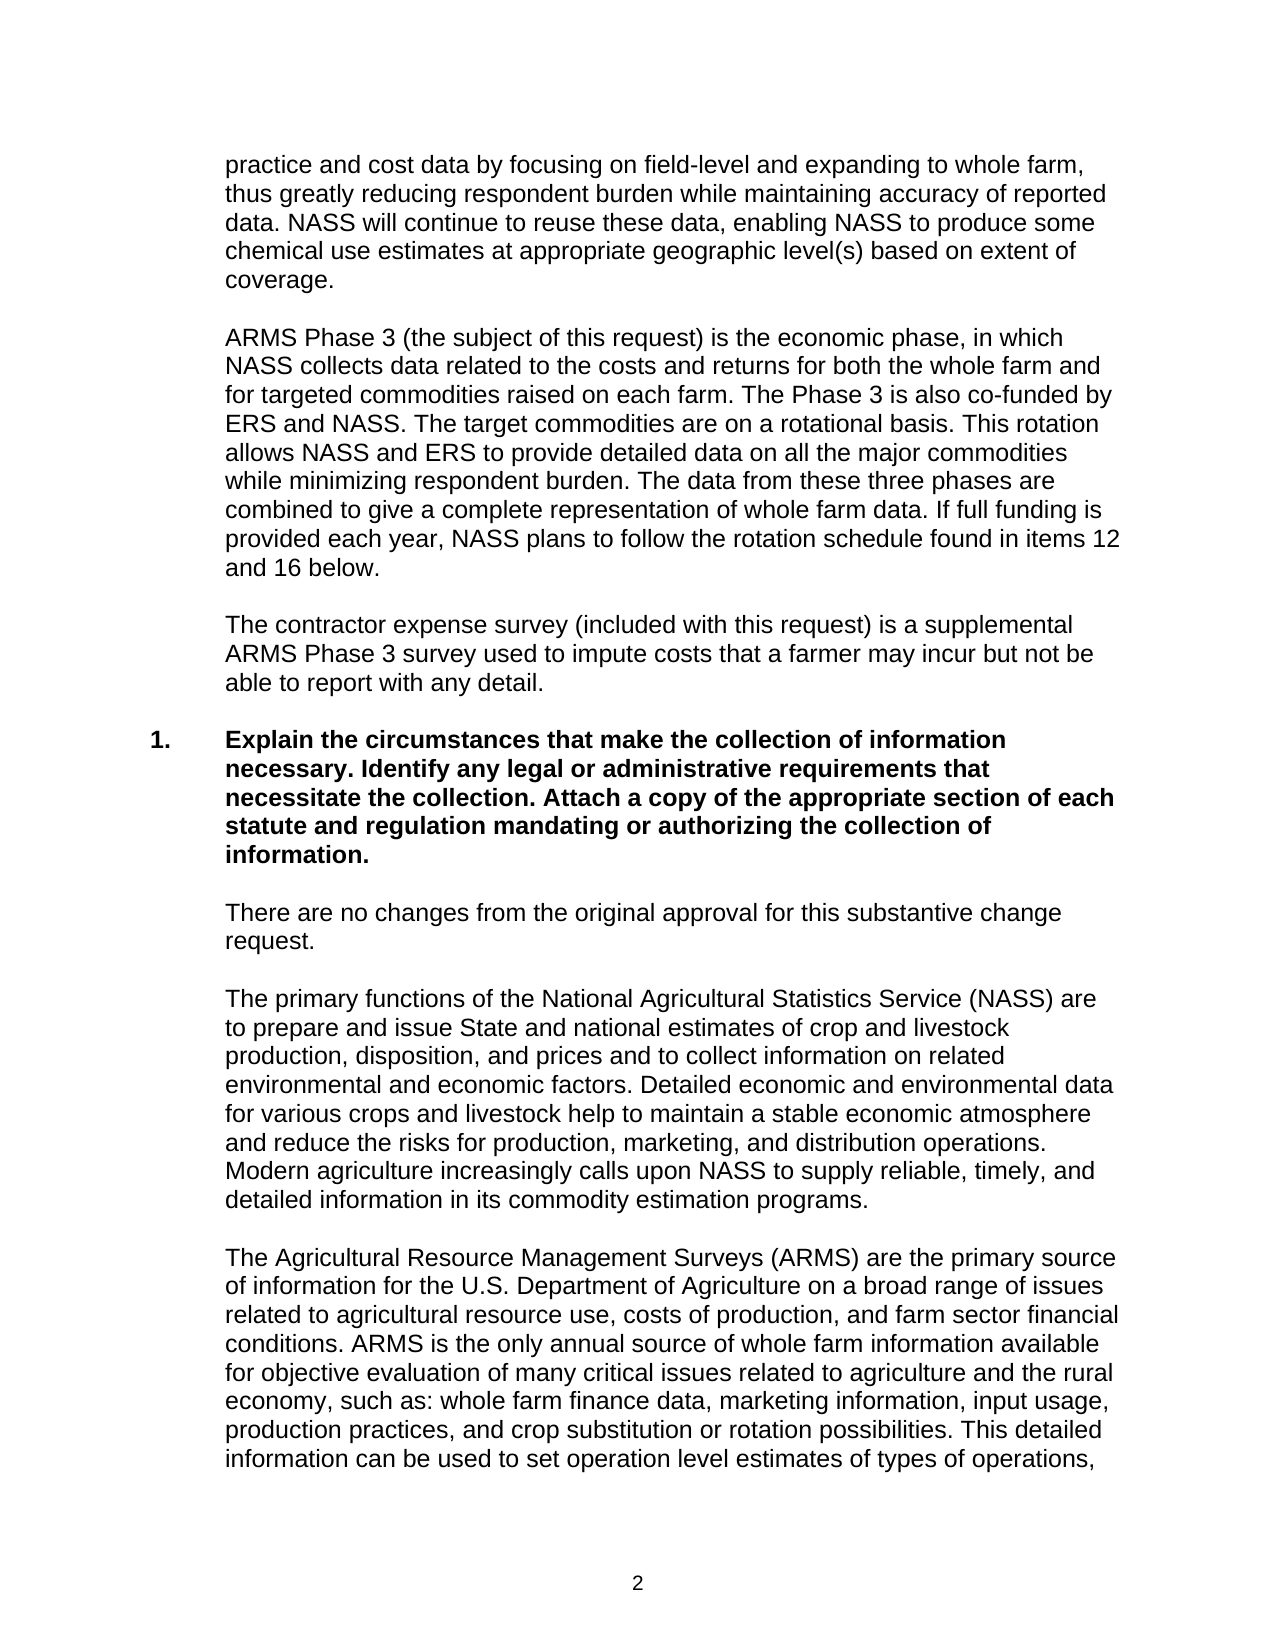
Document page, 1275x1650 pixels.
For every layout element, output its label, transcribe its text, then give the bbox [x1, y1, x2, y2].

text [225, 1242, 1125, 1472]
text ARMS Phase 3 (the subject of this request) is the economic phase, in which NASS collects data related to the costs and returns for both the whole farm and for targeted commodities raised on each farm. The Phase 3 is also co-funded by ERS and NASS. The target commodities are on a rotational basis. This rotation allows NASS and ERS to provide detailed data on all the major commodities while minimizing respondent burden. The data from these three phases are combined to give a complete representation of whole farm data. If full funding is provided each year, NASS plans to follow the rotation schedule found in items 12 and 16 below. [225, 322, 1125, 581]
text The contractor expense survey (included with this request) is a supplemental ARMS Phase 3 survey used to impute costs that a farmer may incur but not be able to report with any detail. [225, 610, 1125, 696]
text 1. Explain the circumstances that make the collection of information necessary. Identify any legal or administrative requirements that necessitate the collection. Attach a copy of the appropriate section of each statute and regulation mandating or authorizing the collection of information. [150, 725, 1125, 869]
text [225, 150, 1125, 294]
text There are no changes from the original approval for this substantive change request. [225, 897, 1125, 955]
text The primary functions of the National Agricultural Statistics Service (NASS) are to prepare and issue State and national estimates of crop and livestock production, disposition, and prices and to collect information on related environmental and economic factors. Detailed economic and environmental data for various crops and livestock help to maintain a stable economic atmosphere and reduce the risks for production, marketing, and distribution operations. Modern agriculture increasingly calls upon NASS to supply reliable, timely, and detailed information in its commodity estimation programs. [225, 984, 1125, 1214]
